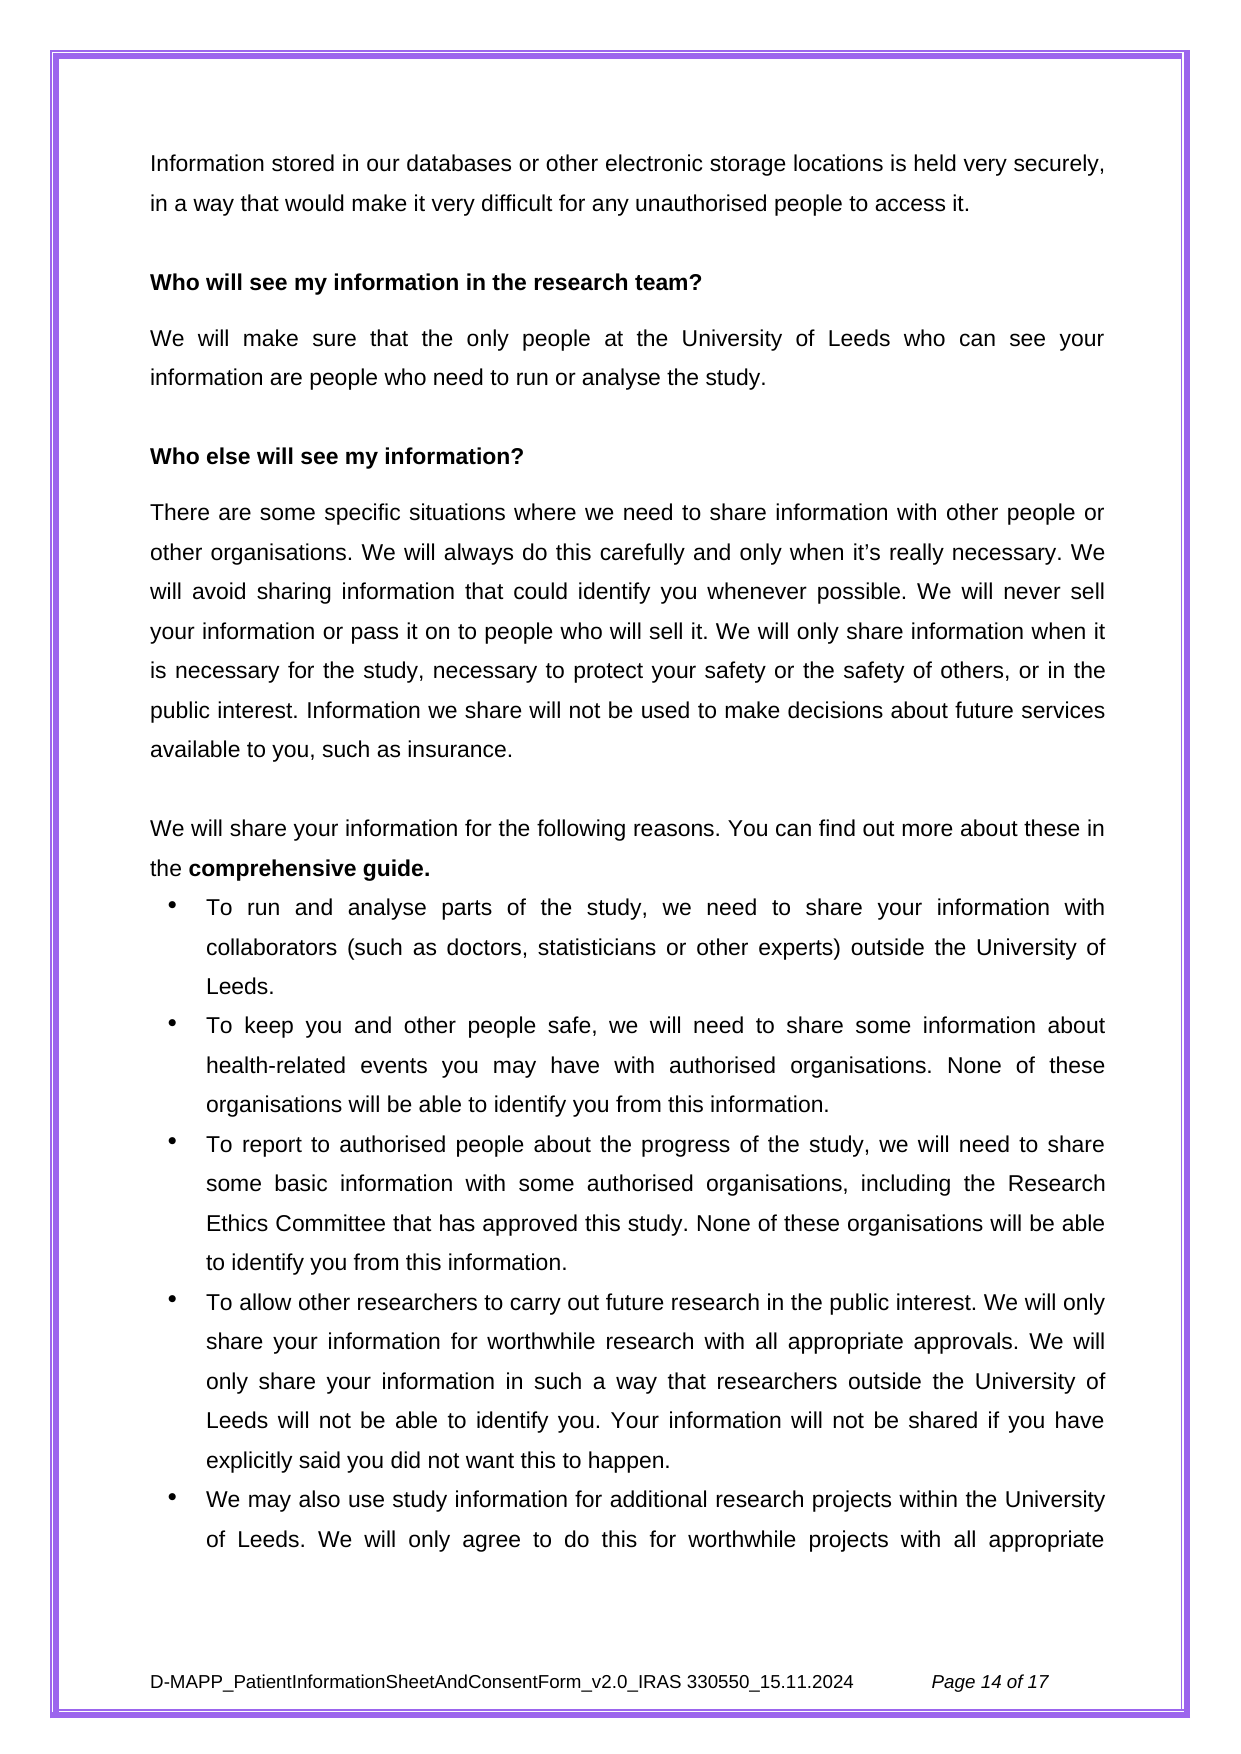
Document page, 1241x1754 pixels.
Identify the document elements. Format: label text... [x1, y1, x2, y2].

text Who will see my information in the research team? [150, 268, 1106, 295]
list To allow other researchers to carry out future research in the public interest. We will only share your information for worthwhile research with all appropriate approvals. We will only share your information in such a way that researchers outside the University of Leeds will not be able to identify you. Your information will not be shared if you have explicitly said you did not want this to happen. [169, 1289, 1106, 1473]
list To report to authorised people about the progress of the study, we will need to share some basic information with some authorised organisations, including the Research Ethics Committee that has approved this study. None of these organisations will be able to identify you from this information. [169, 1131, 1106, 1276]
text There are some specific situations where we need to share information with other people or other organisations. We will always do this carefully and only when it’s really necessary. We will avoid sharing information that could identify you whenever possible. We will never sell your information or pass it on to people who will sell it. We will only share information when it is necessary for the study, necessary to protect your safety or the safety of others, or in the public interest. Information we share will not be used to make decisions about future services available to you, such as insurance. [150, 499, 1106, 762]
list To keep you and other people safe, we will need to share some information about health-related events you may have with authorised organisations. None of these organisations will be able to identify you from this information. [169, 1012, 1106, 1118]
text We will make sure that the only people at the University of Leeds who can see your information are people who need to run or analyse the study. [150, 324, 1106, 390]
text Who else will see my information? [150, 443, 1106, 469]
text Information stored in our databases or other electronic storage locations is held very securely, in a way that would make it very difficult for any unauthorised people to access it. [150, 150, 1106, 216]
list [169, 1486, 1106, 1552]
text We will share your information for the following reasons. You can find out more about these in the comprehensive guide. [150, 815, 1106, 881]
list To run and analyse parts of the study, we need to share your information with collaborators (such as doctors, statisticians or other experts) outside the University of Leeds. [169, 894, 1106, 999]
